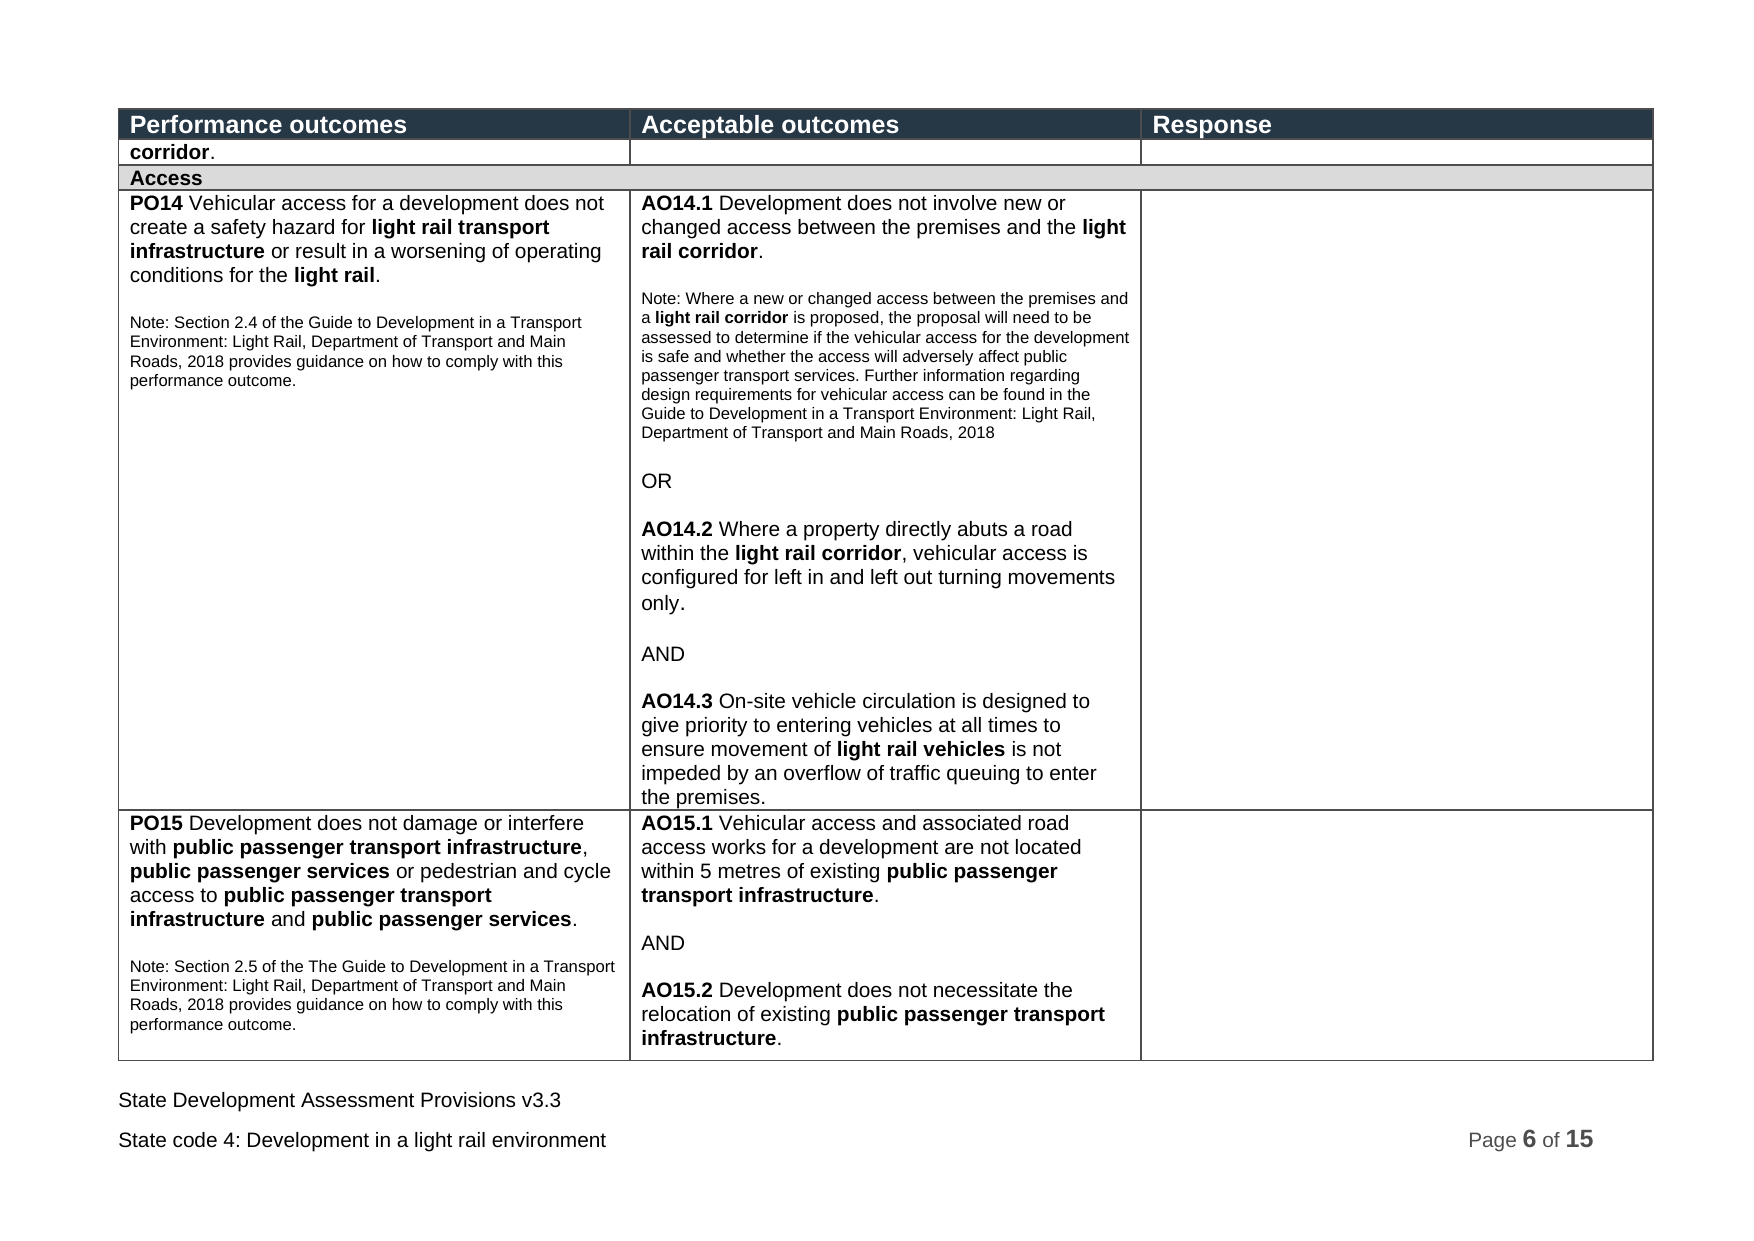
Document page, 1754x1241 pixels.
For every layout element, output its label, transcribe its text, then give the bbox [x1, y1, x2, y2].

table_cell [1142, 191, 1652, 809]
table_cell PO14 Vehicular access for a development does not create a safety hazard for light rail transport infrastructure or result in a worsening of operating conditions for the light rail. Note: Section 2.4 of the Guide to Development in a Transport Environment: Light Rail, Department of Transport and Main Roads, 2018 provides guidance on how to comply with this performance outcome. [119, 191, 629, 809]
table_cell AO14.1 Development does not involve new or changed access between the premises and the light rail corridor. Note: Where a new or changed access between the premises and a light rail corridor is proposed, the proposal will need to be assessed to determine if the vehicular access for the development is safe and whether the access will adversely affect public passenger transport services. Further information regarding design requirements for vehicular access can be found in the Guide to Development in a Transport Environment: Light Rail, Department of Transport and Main Roads, 2018 OR AO14.2 Where a property directly abuts a road within the light rail corridor, vehicular access is configured for left in and left out turning movements only. AND AO14.3 On-site vehicle circulation is designed to give priority to entering vehicles at all times to ensure movement of light rail vehicles is not impeded by an overflow of traffic queuing to enter the premises. [631, 191, 1140, 809]
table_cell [631, 140, 1140, 164]
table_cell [631, 811, 1140, 1060]
table_cell Access [119, 166, 1652, 189]
table_cell [1142, 140, 1652, 164]
table_header Performance outcomes [119, 110, 629, 138]
table_cell [1142, 811, 1652, 1060]
table_header Response [1142, 110, 1652, 138]
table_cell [119, 140, 629, 164]
table_header Acceptable outcomes [631, 110, 1140, 138]
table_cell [119, 811, 629, 1060]
